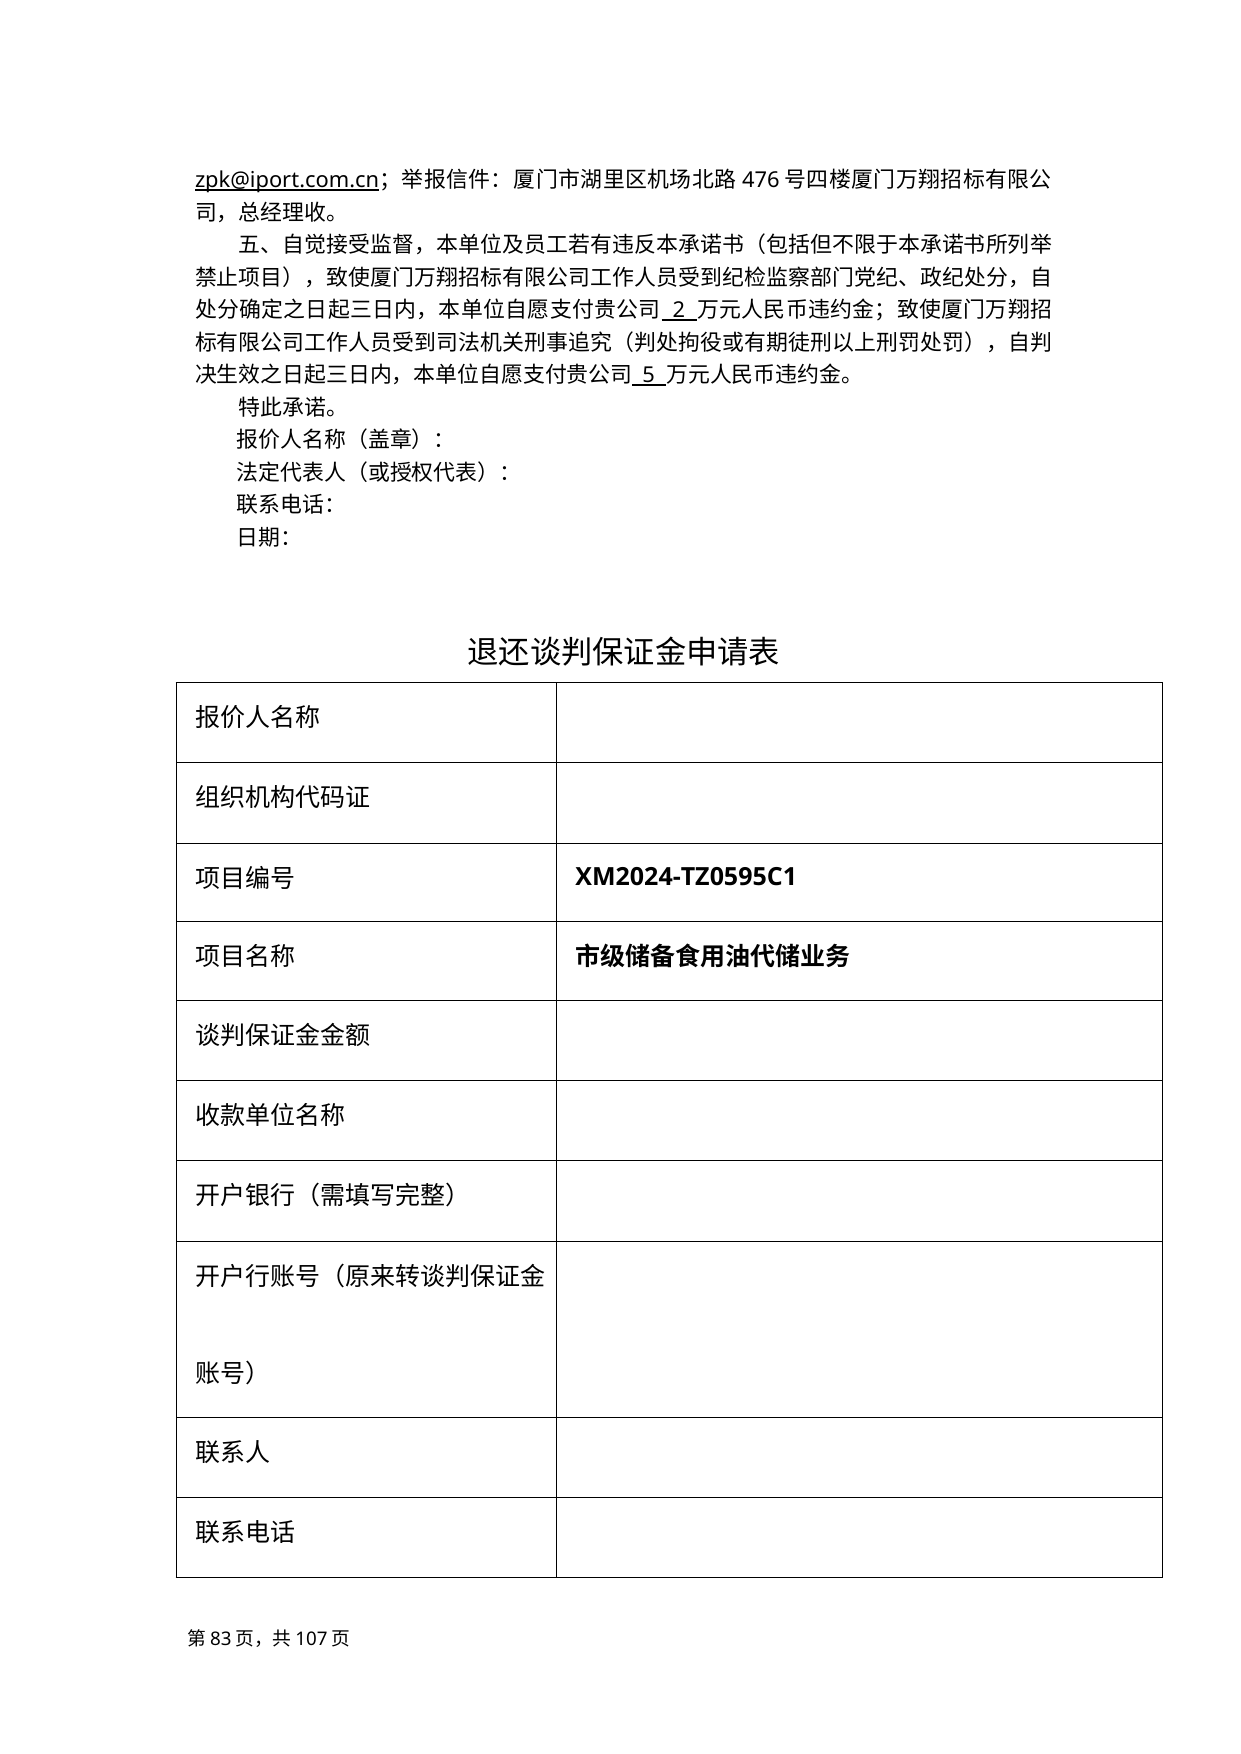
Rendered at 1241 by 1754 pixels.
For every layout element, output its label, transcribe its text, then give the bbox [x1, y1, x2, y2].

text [195, 162, 1053, 227]
text 报价人名称（盖章）： [195, 422, 1053, 454]
table_cell 谈判保证金金额 [177, 1001, 556, 1080]
table_header 报价人名称 [177, 683, 556, 762]
text 日期： [195, 519, 1053, 552]
table_cell 联系电话 [177, 1498, 556, 1577]
text 五、自觉接受监督，本单位及员工若有违反本承诺书（包括但不限于本承诺书所列举禁止项目），致使厦门万翔招标有限公司工作人员受到纪检监察部门党纪、政纪处分，自处分确定之日起三日内，本单位自愿支付贵公司 2 万元人民币违约金；致使厦门万翔招标有限公司工作人员受到司法机关刑事追究（判处拘役或有期徒刑以上刑罚处罚），自判决生效之日起三日内，本单位自愿支付贵公司 5 万元人民币违约金。 [195, 227, 1053, 389]
table_cell 项目编号 [177, 844, 556, 921]
table_cell 联系人 [177, 1418, 556, 1497]
table_cell [557, 763, 1162, 843]
text 退还谈判保证金申请表 [195, 617, 1053, 682]
table_cell [557, 1418, 1162, 1497]
table_cell XM2024-TZ0595C1 [557, 844, 1162, 921]
text 联系电话： [195, 487, 1053, 519]
table_cell [557, 1161, 1162, 1241]
table_cell 收款单位名称 [177, 1081, 556, 1160]
table_cell [557, 1498, 1162, 1577]
text 特此承诺。 [195, 389, 1053, 422]
table_header [557, 683, 1162, 762]
table_cell 开户行账号（原来转谈判保证金账号） [177, 1242, 556, 1417]
table_cell [557, 1242, 1162, 1417]
table_cell [557, 1081, 1162, 1160]
table_cell 开户银行（需填写完整） [177, 1161, 556, 1241]
table_cell [557, 1001, 1162, 1080]
text 法定代表人（或授权代表）： [195, 454, 1053, 487]
table_cell 市级储备食用油代储业务 [557, 922, 1162, 1000]
table_cell 组织机构代码证 [177, 763, 556, 843]
table_cell 项目名称 [177, 922, 556, 1000]
